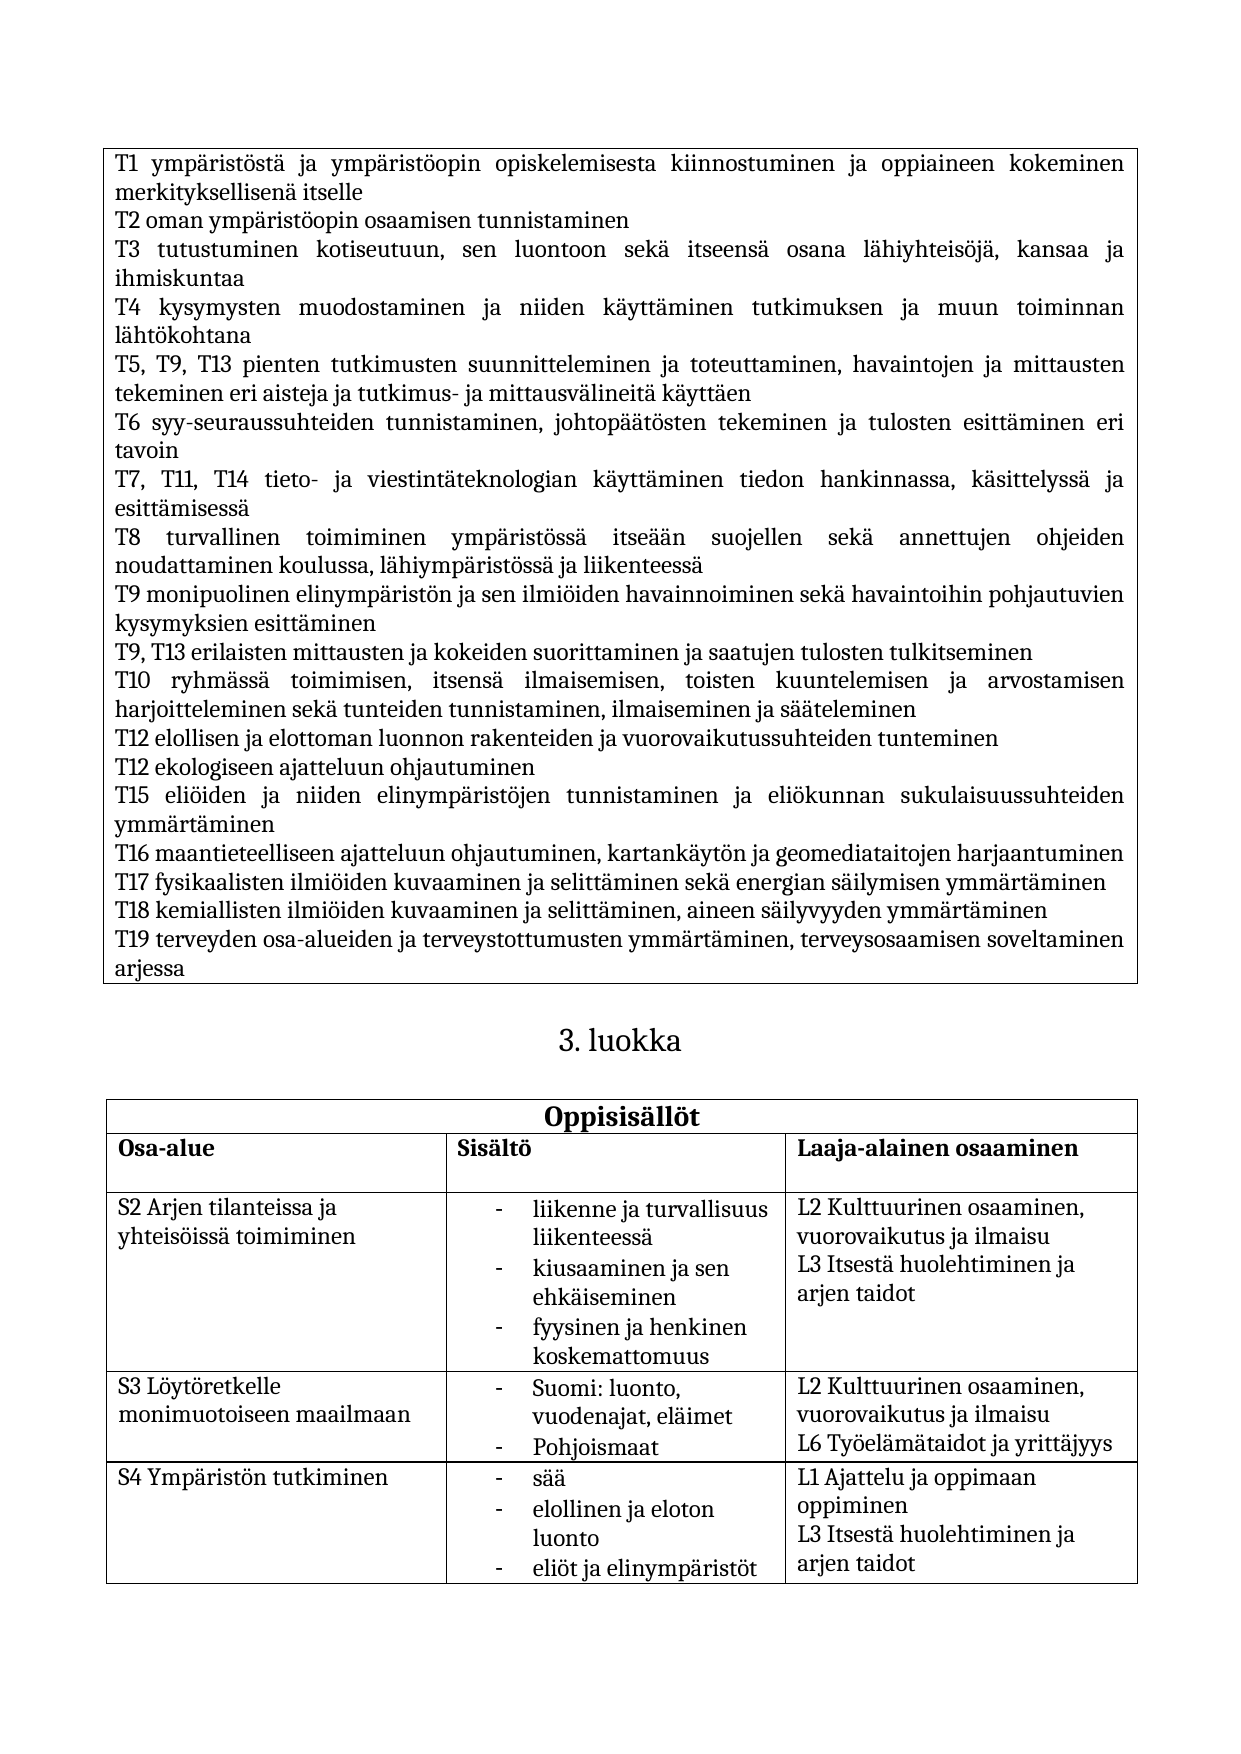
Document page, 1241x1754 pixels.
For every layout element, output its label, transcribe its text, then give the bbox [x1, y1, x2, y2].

table_cell Sisältö [447, 1134, 785, 1192]
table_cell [107, 1463, 446, 1583]
table_cell S3 Löytöretkelle monimuotoiseen maailmaan [107, 1372, 446, 1461]
table_header Oppisisällöt [107, 1100, 1137, 1133]
table_cell L2 Kulttuurinen osaaminen, vuorovaikutus ja ilmaisu L3 Itsestä huolehtiminen ja arjen taidot [786, 1193, 1137, 1371]
text 3. luokka [118, 1022, 1122, 1060]
table_cell Osa-alue [107, 1134, 446, 1192]
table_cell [447, 1463, 785, 1583]
table_cell Laaja-alainen osaaminen [786, 1134, 1137, 1192]
table_cell Suomi: luonto, vuodenajat, eläimet Pohjoismaat [447, 1372, 785, 1461]
table_cell T1 ympäristöstä ja ympäristöopin opiskelemisesta kiinnostuminen ja oppiaineen kokeminen merkityksellisenä itselle T2 oman ympäristöopin osaamisen tunnistaminen T3 tutustuminen kotiseutuun, sen luontoon sekä itseensä osana lähiyhteisöjä, kansaa ja ihmiskuntaa T4 kysymysten muodostaminen ja niiden käyttäminen tutkimuksen ja muun toiminnan lähtökohtana T5, T9, T13 pienten tutkimusten suunnitteleminen ja toteuttaminen, havaintojen ja mittausten tekeminen eri aisteja ja tutkimus- ja mittausvälineitä käyttäen T6 syy-seuraussuhteiden tunnistaminen, johtopäätösten tekeminen ja tulosten esittäminen eri tavoin T7, T11, T14 tieto- ja viestintäteknologian käyttäminen tiedon hankinnassa, käsittelyssä ja esittämisessä T8 turvallinen toimiminen ympäristössä itseään suojellen sekä annettujen ohjeiden noudattaminen koulussa, lähiympäristössä ja liikenteessä T9 monipuolinen elinympäristön ja sen ilmiöiden havainnoiminen sekä havaintoihin pohjautuvien kysymyksien esittäminen T9, T13 erilaisten mittausten ja kokeiden suorittaminen ja saatujen tulosten tulkitseminen T10 ryhmässä toimimisen, itsensä ilmaisemisen, toisten kuuntelemisen ja arvostamisen harjoitteleminen sekä tunteiden tunnistaminen, ilmaiseminen ja sääteleminen T12 elollisen ja elottoman luonnon rakenteiden ja vuorovaikutussuhteiden tunteminen T12 ekologiseen ajatteluun ohjautuminen T15 eliöiden ja niiden elinympäristöjen tunnistaminen ja eliökunnan sukulaisuussuhteiden ymmärtäminen T16 maantieteelliseen ajatteluun ohjautuminen, kartankäytön ja geomediataitojen harjaantuminen T17 fysikaalisten ilmiöiden kuvaaminen ja selittäminen sekä energian säilymisen ymmärtäminen T18 kemiallisten ilmiöiden kuvaaminen ja selittäminen, aineen säilyvyyden ymmärtäminen T19 terveyden osa-alueiden ja terveystottumusten ymmärtäminen, terveysosaamisen soveltaminen arjessa [104, 149, 1137, 982]
table_cell L2 Kulttuurinen osaaminen, vuorovaikutus ja ilmaisu L6 Työelämätaidot ja yrittäjyys [786, 1372, 1137, 1461]
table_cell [786, 1463, 1137, 1583]
table_cell liikenne ja turvallisuus liikenteessä kiusaaminen ja sen ehkäiseminen fyysinen ja henkinen koskemattomuus [447, 1193, 785, 1371]
table_cell S2 Arjen tilanteissa ja yhteisöissä toimiminen [107, 1193, 446, 1371]
